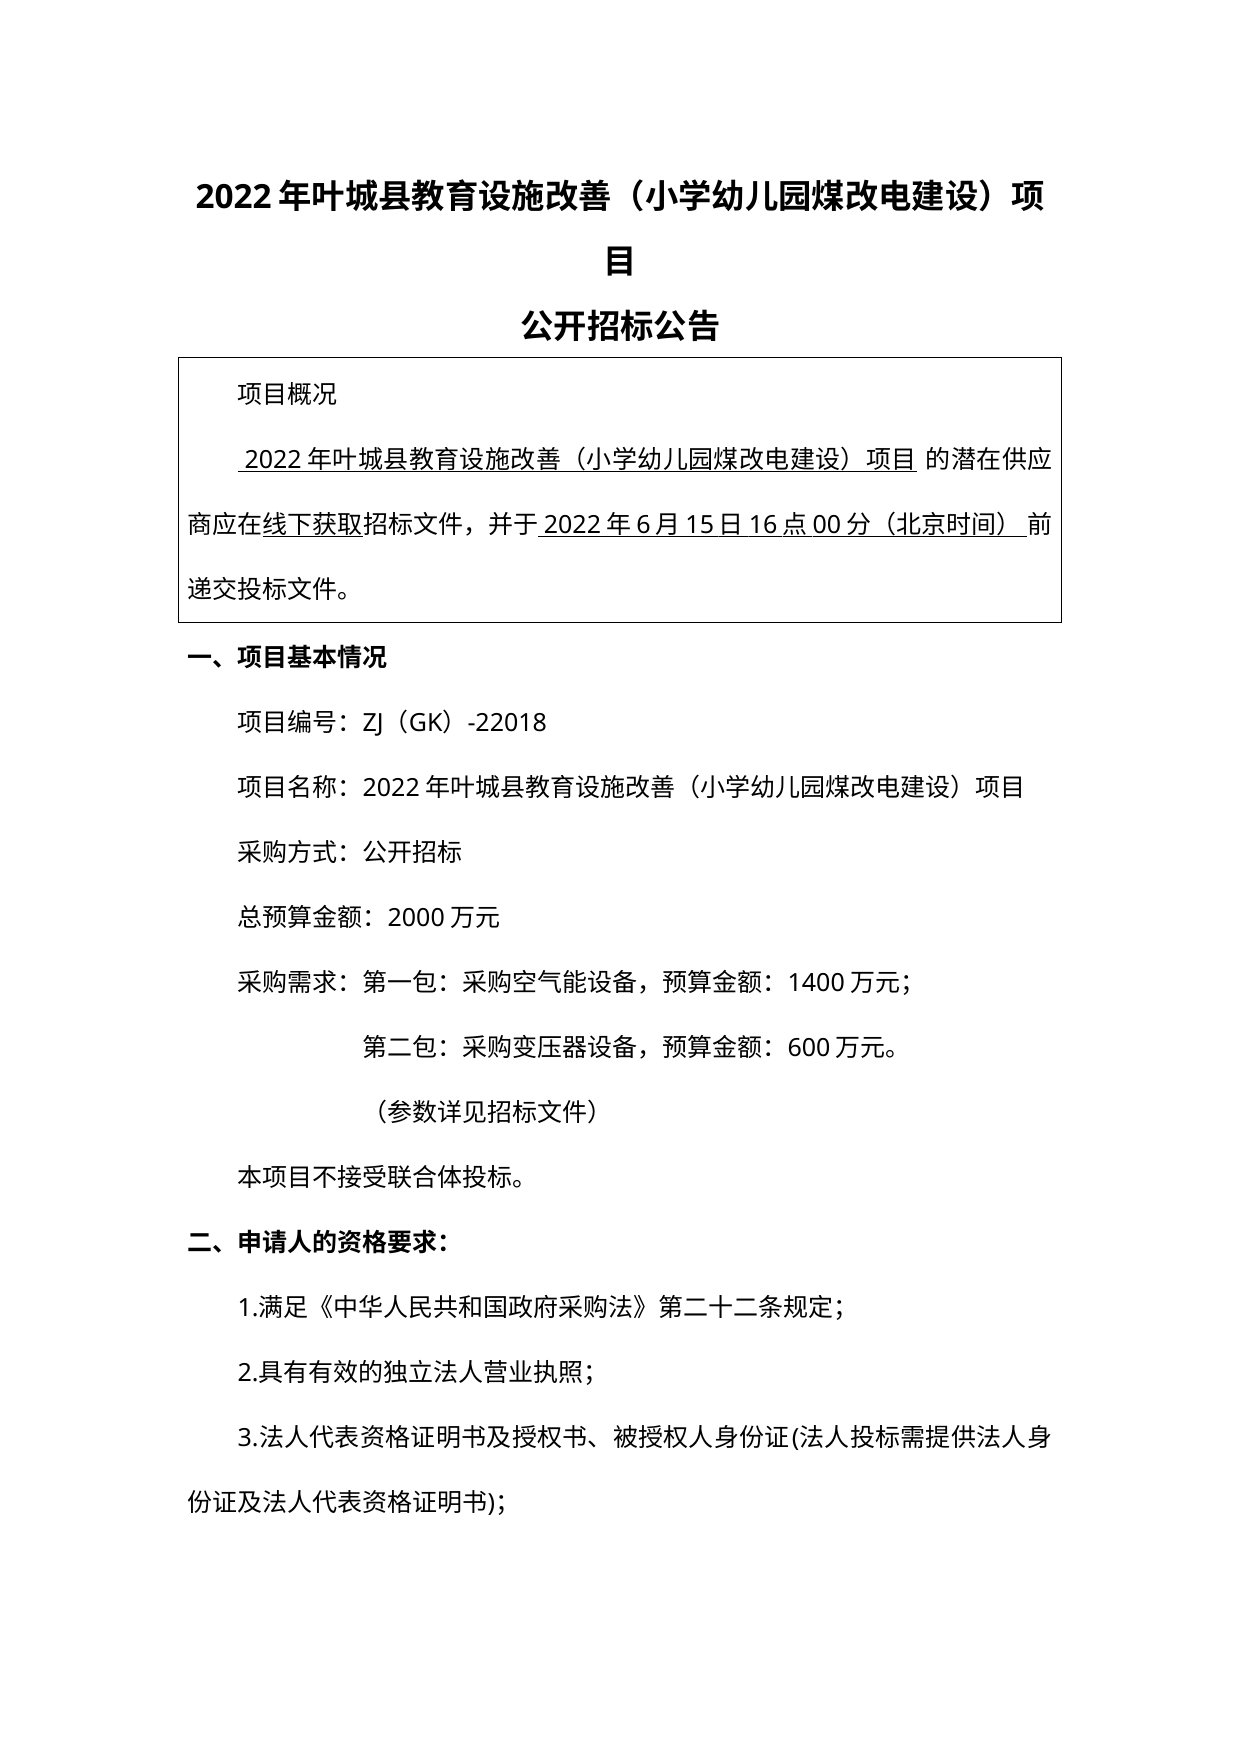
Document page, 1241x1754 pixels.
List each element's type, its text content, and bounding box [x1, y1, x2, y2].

text 1.满足《中华人民共和国政府采购法》第二十二条规定； [187, 1273, 1053, 1338]
text 项目概况 [179, 358, 1061, 422]
text 采购需求：第一包：采购空气能设备，预算金额：1400万元； [187, 948, 1053, 1013]
text 一、项目基本情况 [187, 623, 1053, 688]
text 第二包：采购变压器设备，预算金额：600万元。 [187, 1013, 1053, 1078]
text 2022年叶城县教育设施改善（小学幼儿园煤改电建设）项目 的潜在供应商应在线下获取招标文件，并于 2022年6月15日16点00分（北京时间） 前递交投标文件。 [179, 422, 1061, 622]
text （参数详见招标文件） [187, 1078, 1053, 1143]
text 总预算金额：2000万元 [187, 883, 1053, 948]
subtitle 公开招标公告 [187, 292, 1053, 357]
subtitle 2022年叶城县教育设施改善（小学幼儿园煤改电建设）项目 [187, 162, 1053, 292]
text 采购方式：公开招标 [187, 818, 1053, 883]
text 本项目不接受联合体投标。 [187, 1143, 1053, 1208]
text 项目编号：ZJ（GK）-22018 [187, 688, 1053, 753]
text 3.法人代表资格证明书及授权书、被授权人身份证(法人投标需提供法人身份证及法人代表资格证明书)； [187, 1403, 1053, 1533]
text 二、申请人的资格要求： [187, 1208, 1053, 1273]
text 项目名称：2022年叶城县教育设施改善（小学幼儿园煤改电建设）项目 [187, 753, 1053, 818]
text 2.具有有效的独立法人营业执照； [187, 1338, 1053, 1403]
